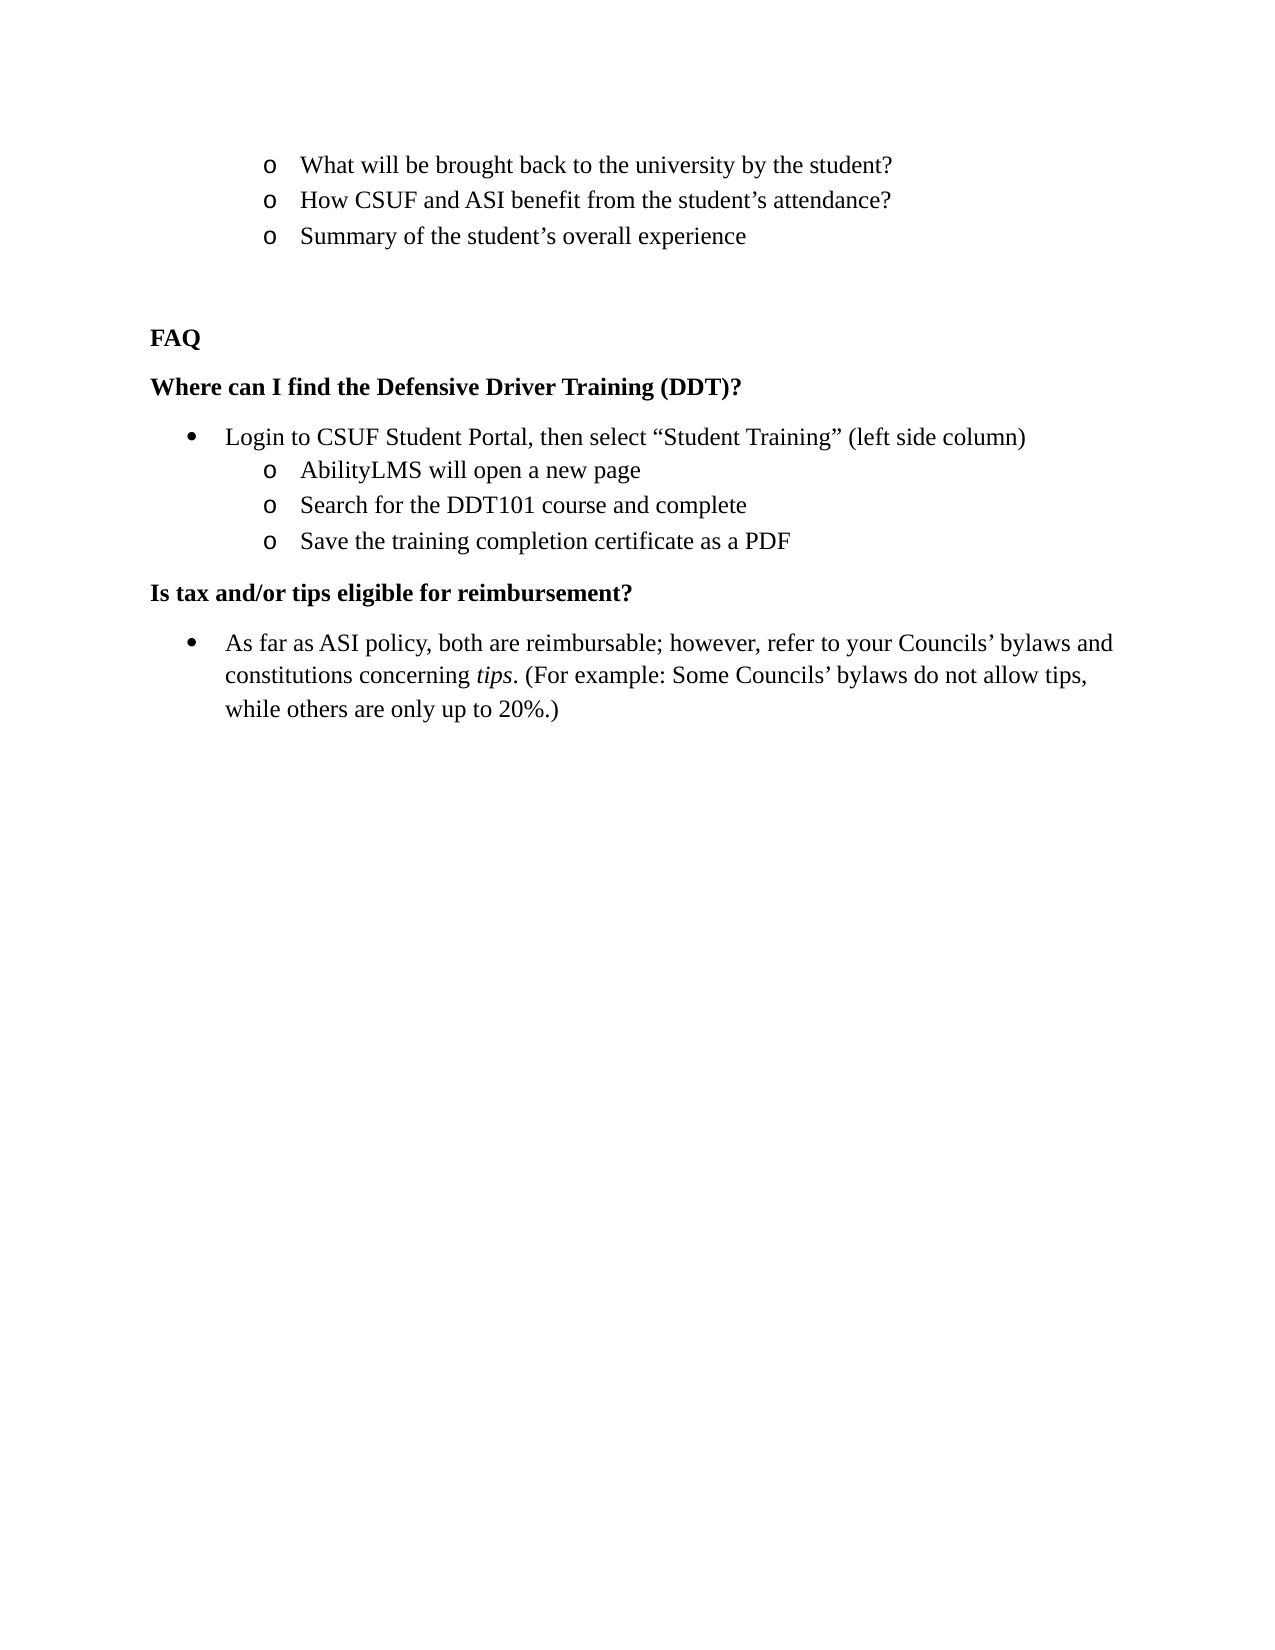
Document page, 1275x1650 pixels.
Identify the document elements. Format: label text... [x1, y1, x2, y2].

text Where can I find the Defensive Driver Training (DDT)? [150, 372, 1125, 401]
text Is tax and/or tips eligible for reimbursement? [150, 578, 1125, 607]
list Search for the DDT101 course and complete [262, 490, 1125, 521]
list What will be brought back to the university by the student? [262, 150, 1125, 181]
list Save the training completion certificate as a PDF [262, 526, 1125, 557]
list As far as ASI policy, both are reimbursable; however, refer to your Councils’ bylaws and constitutions concerning tips. (For example: Some Councils’ bylaws do not allow tips, while others are only up to 20%.) [187, 628, 1125, 722]
list Login to CSUF Student Portal, then select “Student Training” (left side column) [187, 422, 1125, 451]
list AbilityLMS will open a new page [262, 455, 1125, 486]
list How CSUF and ASI benefit from the student’s attendance? [262, 185, 1125, 216]
list Summary of the student’s overall experience [262, 221, 1125, 252]
text FAQ [150, 323, 1125, 351]
